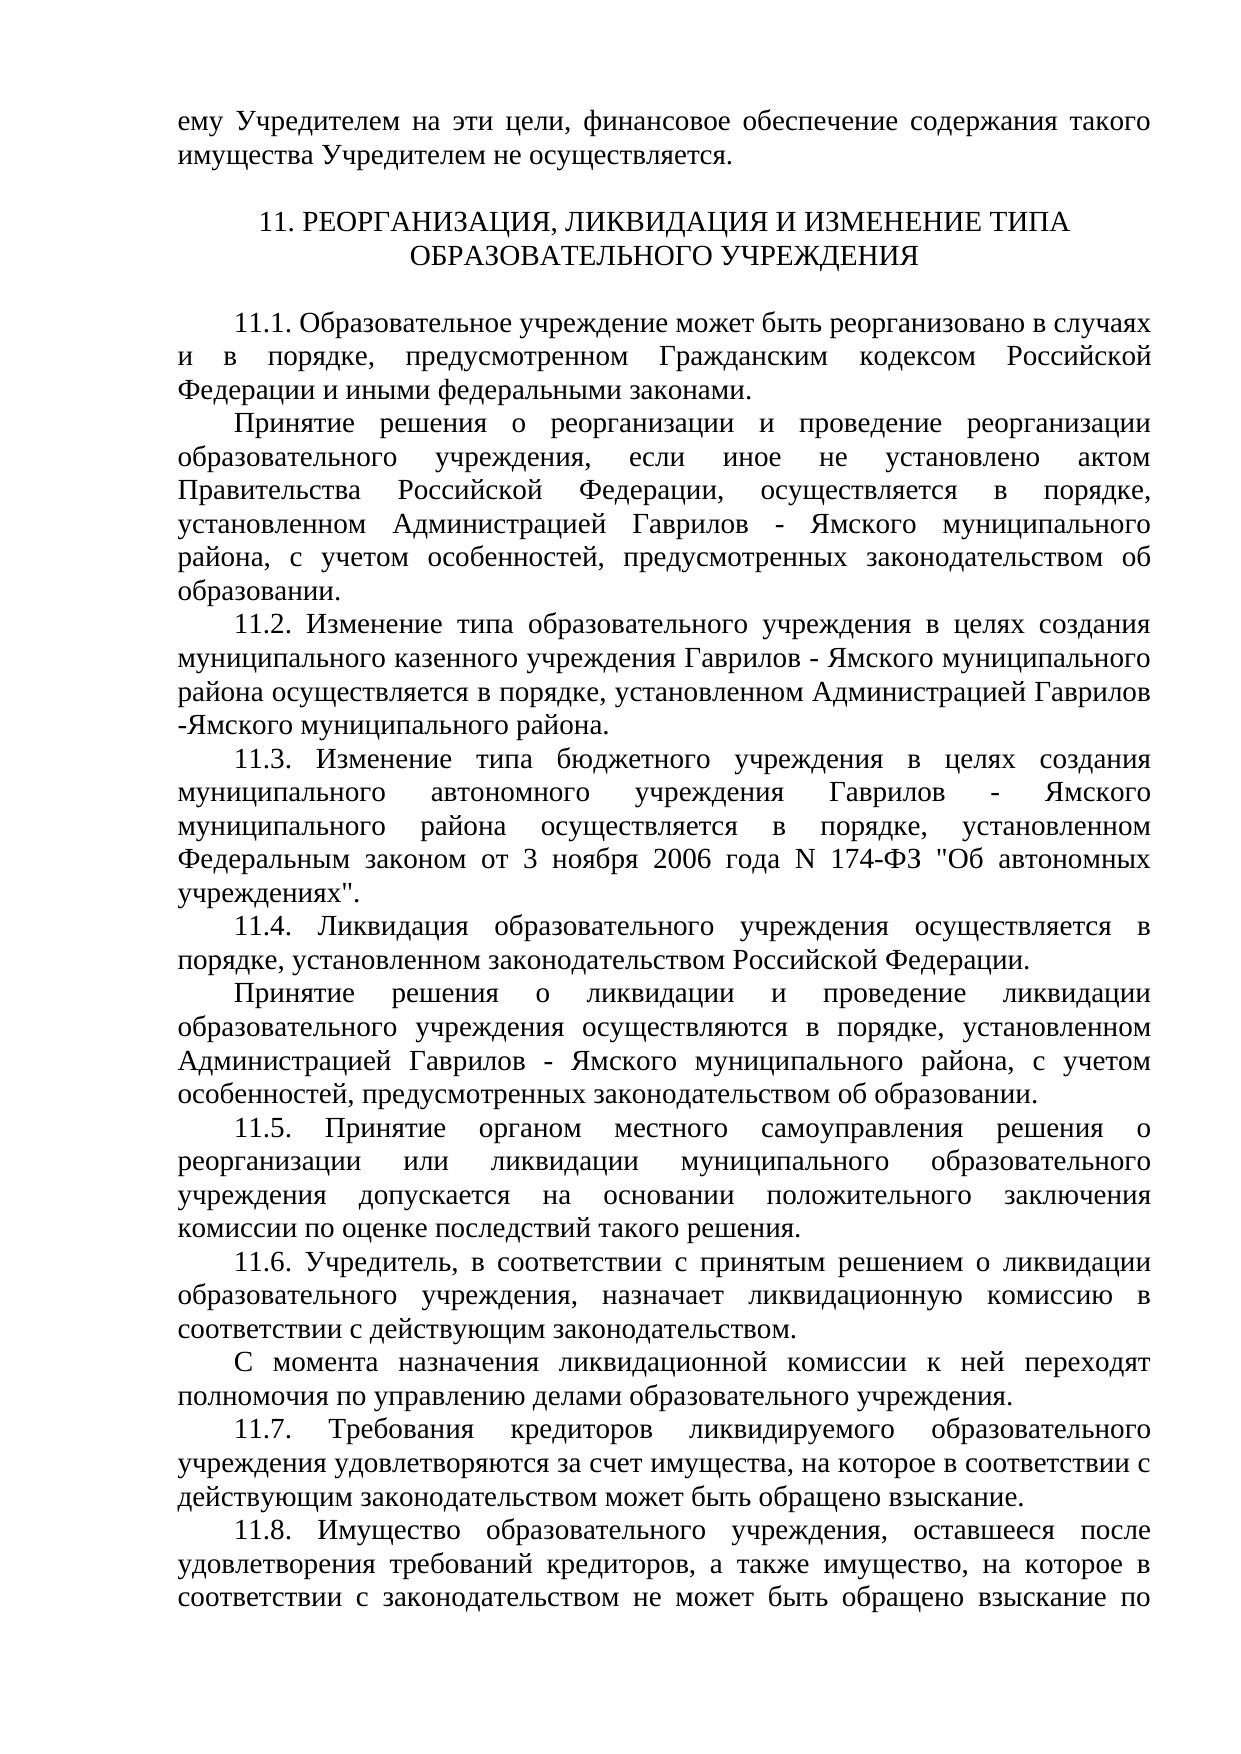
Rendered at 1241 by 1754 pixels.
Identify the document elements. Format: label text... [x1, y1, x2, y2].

text Принятие решения о реорганизации и проведение реорганизации образовательного учреждения, если иное не установлено актом Правительства Российской Федерации, осуществляется в порядке, установленном Администрацией Гаврилов - Ямского муниципального района, с учетом особенностей, предусмотренных законодательством об образовании. [177, 405, 1152, 607]
text 11.6. Учредитель, в соответствии с принятым решением о ликвидации образовательного учреждения, назначает ликвидационную комиссию в соответствии с действующим законодательством. [177, 1244, 1152, 1344]
text 11.5. Принятие органом местного самоуправления решения о реорганизации или ликвидации муниципального образовательного учреждения допускается на основании положительного заключения комиссии по оценке последствий такого решения. [177, 1110, 1152, 1244]
text Принятие решения о ликвидации и проведение ликвидации образовательного учреждения осуществляются в порядке, установленном Администрацией Гаврилов - Ямского муниципального района, с учетом особенностей, предусмотренных законодательством об образовании. [177, 976, 1152, 1110]
text 11.1. Образовательное учреждение может быть реорганизовано в случаях и в порядке, предусмотренном Гражданским кодексом Российской Федерации и иными федеральными законами. [177, 305, 1152, 405]
text 11.2. Изменение типа образовательного учреждения в целях создания муниципального казенного учреждения Гаврилов - Ямского муниципального района осуществляется в порядке, установленном Администрацией Гаврилов -Ямского муниципального района. [177, 607, 1152, 741]
text 11.7. Требования кредиторов ликвидируемого образовательного учреждения удовлетворяются за счет имущества, на которое в соответствии с действующим законодательством может быть обращено взыскание. [177, 1412, 1152, 1512]
text С момента назначения ликвидационной комиссии к ней переходят полномочия по управлению делами образовательного учреждения. [177, 1344, 1152, 1412]
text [177, 1512, 1152, 1613]
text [177, 103, 1152, 171]
text 11. РЕОРГАНИЗАЦИЯ, ЛИКВИДАЦИЯ И ИЗМЕНЕНИЕ ТИПА ОБРАЗОВАТЕЛЬНОГО УЧРЕЖДЕНИЯ [177, 204, 1152, 271]
text 11.3. Изменение типа бюджетного учреждения в целях создания муниципального автономного учреждения Гаврилов - Ямского муниципального района осуществляется в порядке, установленном Федеральным законом от 3 ноября 2006 года N 174-ФЗ "Об автономных учреждениях". [177, 741, 1152, 908]
text 11.4. Ликвидация образовательного учреждения осуществляется в порядке, установленном законодательством Российской Федерации. [177, 908, 1152, 976]
